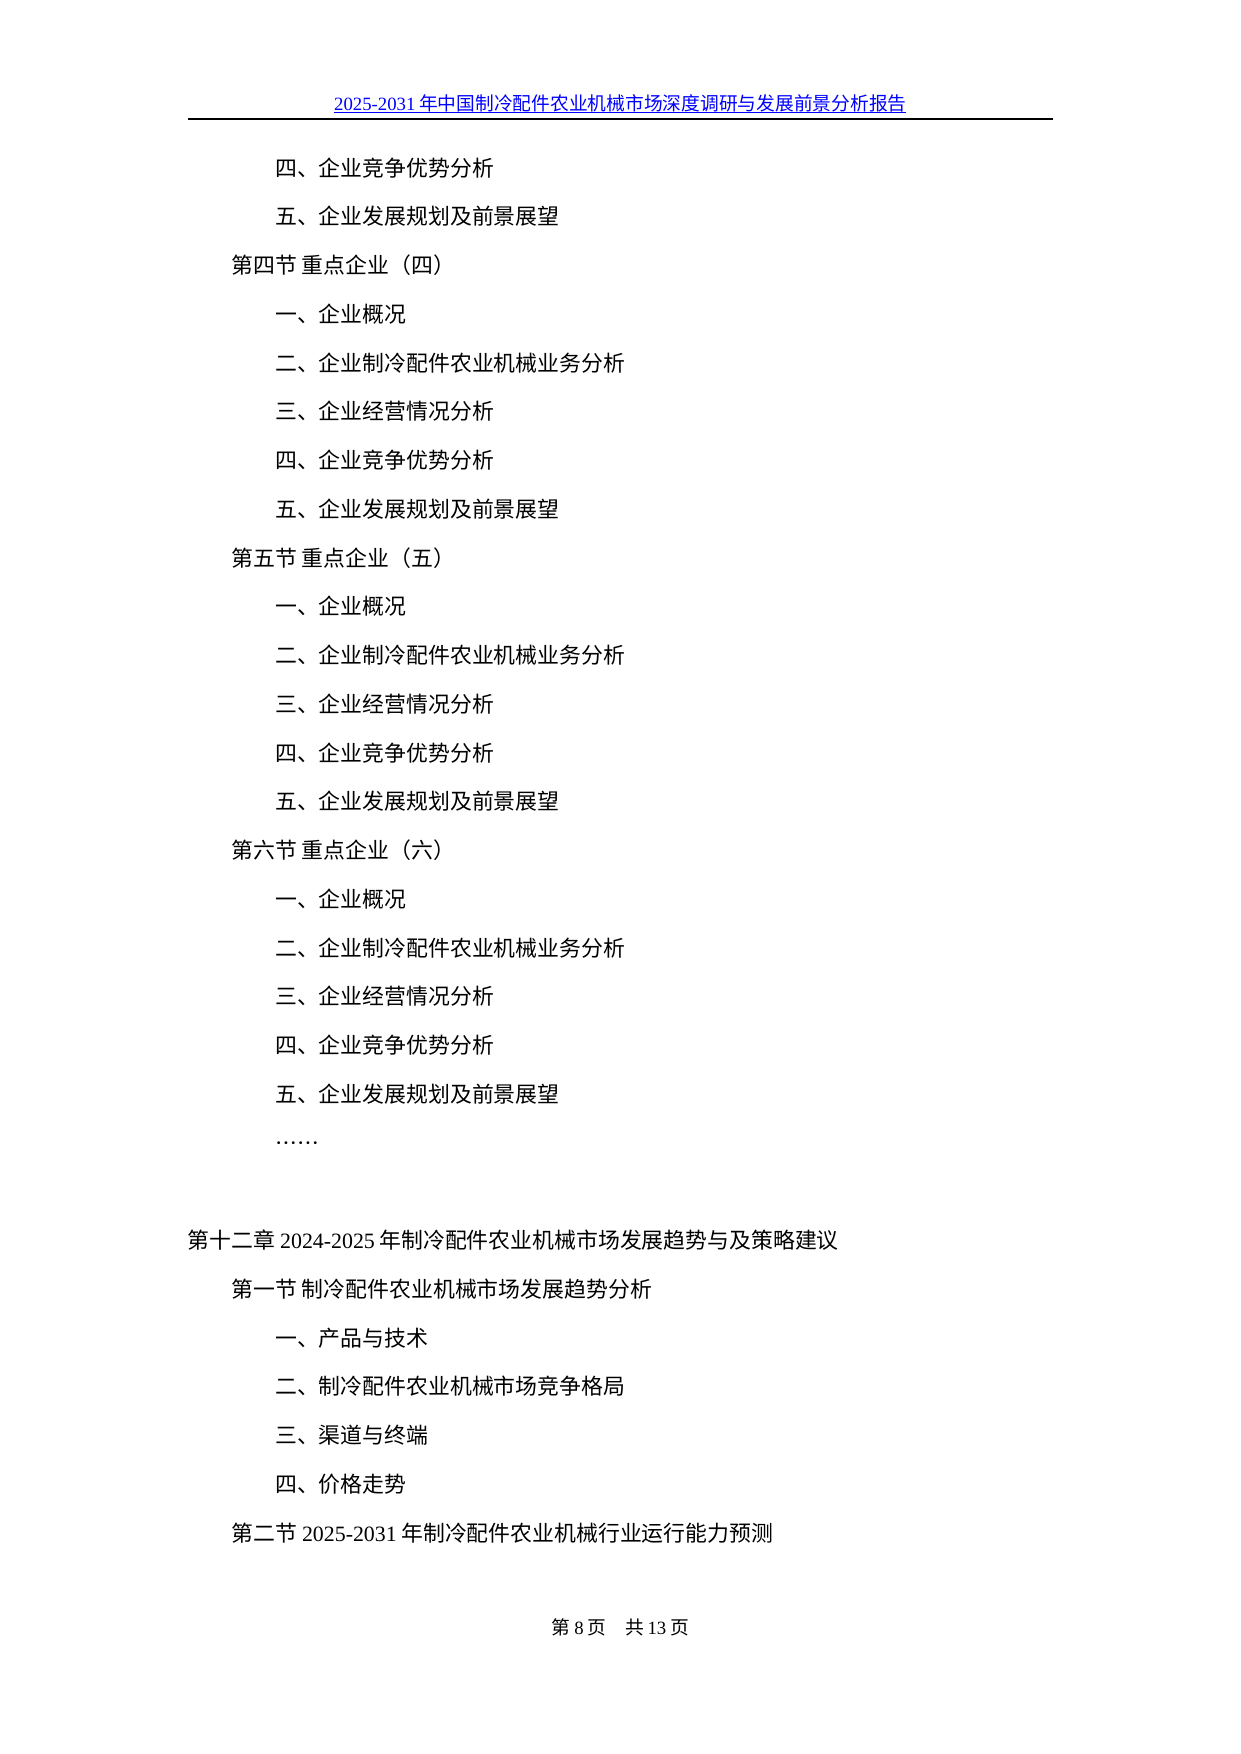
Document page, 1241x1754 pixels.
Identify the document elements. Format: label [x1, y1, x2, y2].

text [187, 150, 1053, 1548]
